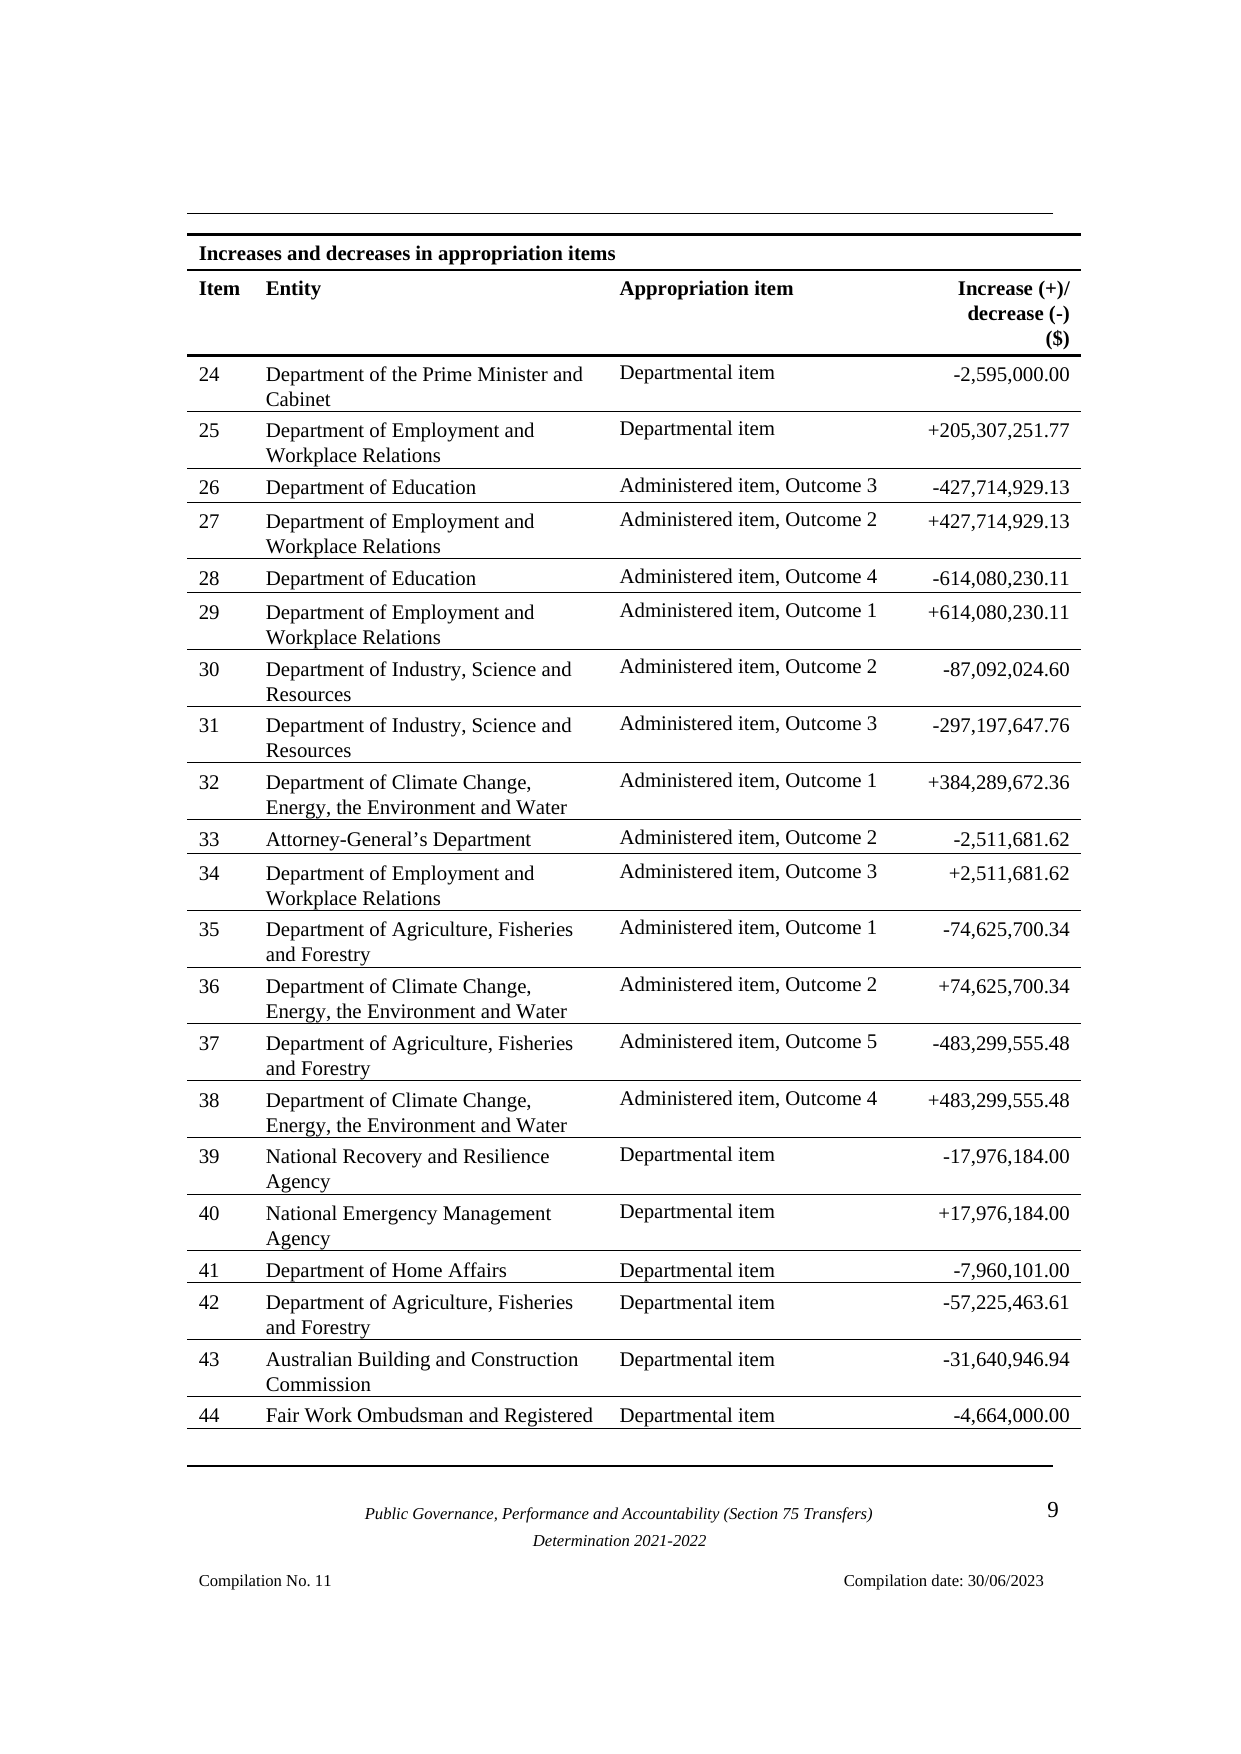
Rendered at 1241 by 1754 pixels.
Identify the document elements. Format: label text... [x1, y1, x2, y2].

table_cell -57,225,463.61 [904, 1283, 1081, 1339]
table_cell Departmental item [608, 412, 904, 467]
table_cell Administered item, Outcome 2 [608, 820, 904, 853]
table_cell Department of the Prime Minister and Cabinet [254, 357, 608, 411]
table_cell Administered item, Outcome 2 [608, 650, 904, 706]
table_cell Department of Agriculture, Fisheries and Forestry [254, 911, 608, 966]
table_cell Administered item, Outcome 4 [608, 1081, 904, 1137]
table_cell 28 [187, 559, 254, 592]
table_cell Appropriation item [608, 271, 904, 354]
table_cell 31 [187, 707, 254, 762]
table_cell Australian Building and Construction Commission [254, 1340, 608, 1396]
table_cell +2,511,681.62 [904, 854, 1081, 910]
table_cell Department of Industry, Science and Resources [254, 707, 608, 762]
table_cell Department of Climate Change, Energy, the Environment and Water [254, 968, 608, 1023]
table_cell Department of Employment and Workplace Relations [254, 503, 608, 558]
table_cell Departmental item [608, 1397, 904, 1427]
table_cell 44 [187, 1397, 254, 1427]
table_cell -2,595,000.00 [904, 357, 1081, 411]
table_cell Departmental item [608, 357, 904, 411]
table_cell Department of Employment and Workplace Relations [254, 412, 608, 467]
table_cell Administered item, Outcome 4 [608, 559, 904, 592]
table_cell Departmental item [608, 1138, 904, 1193]
table_cell +17,976,184.00 [904, 1195, 1081, 1250]
table_cell Departmental item [608, 1251, 904, 1282]
table_cell 25 [187, 412, 254, 467]
table_cell 30 [187, 650, 254, 706]
table_cell Entity [254, 271, 608, 354]
table_cell -427,714,929.13 [904, 469, 1081, 501]
table_cell 29 [187, 593, 254, 649]
table_cell +427,714,929.13 [904, 503, 1081, 558]
table_cell 32 [187, 763, 254, 819]
table_cell Departmental item [608, 1340, 904, 1396]
table_cell National Recovery and Resilience Agency [254, 1138, 608, 1193]
table_cell +384,289,672.36 [904, 763, 1081, 819]
table_cell 34 [187, 854, 254, 910]
table_cell Increase (+)/ decrease (-) ($) [904, 271, 1081, 354]
table_cell Attorney-General’s Department [254, 820, 608, 853]
table_cell 43 [187, 1340, 254, 1396]
table_cell 37 [187, 1024, 254, 1080]
table_cell -7,960,101.00 [904, 1251, 1081, 1282]
table_cell Department of Climate Change, Energy, the Environment and Water [254, 1081, 608, 1137]
table_cell +483,299,555.48 [904, 1081, 1081, 1137]
table_cell +614,080,230.11 [904, 593, 1081, 649]
table_cell -17,976,184.00 [904, 1138, 1081, 1193]
table_cell Administered item, Outcome 3 [608, 854, 904, 910]
table_cell Administered item, Outcome 2 [608, 968, 904, 1023]
table_cell 39 [187, 1138, 254, 1193]
table_cell 41 [187, 1251, 254, 1282]
table_cell Administered item, Outcome 1 [608, 911, 904, 966]
table_cell 36 [187, 968, 254, 1023]
table_cell Administered item, Outcome 3 [608, 469, 904, 501]
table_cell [254, 1397, 608, 1427]
table_cell Department of Employment and Workplace Relations [254, 593, 608, 649]
table_cell -483,299,555.48 [904, 1024, 1081, 1080]
table_cell Department of Agriculture, Fisheries and Forestry [254, 1283, 608, 1339]
table_cell 40 [187, 1195, 254, 1250]
table_cell Administered item, Outcome 1 [608, 763, 904, 819]
table_cell -87,092,024.60 [904, 650, 1081, 706]
table_header Increases and decreases in appropriation items [187, 236, 1081, 269]
table_cell -2,511,681.62 [904, 820, 1081, 853]
table_cell Administered item, Outcome 5 [608, 1024, 904, 1080]
table_cell Department of Climate Change, Energy, the Environment and Water [254, 763, 608, 819]
table_cell National Emergency Management Agency [254, 1195, 608, 1250]
table_cell 26 [187, 469, 254, 501]
table_cell Administered item, Outcome 3 [608, 707, 904, 762]
table_cell -74,625,700.34 [904, 911, 1081, 966]
table_cell -297,197,647.76 [904, 707, 1081, 762]
table_cell Department of Education [254, 559, 608, 592]
table_cell Departmental item [608, 1283, 904, 1339]
table_cell 42 [187, 1283, 254, 1339]
table_cell Department of Industry, Science and Resources [254, 650, 608, 706]
table_cell Department of Home Affairs [254, 1251, 608, 1282]
table_cell 27 [187, 503, 254, 558]
table_cell Administered item, Outcome 2 [608, 503, 904, 558]
table_cell 35 [187, 911, 254, 966]
table_cell Department of Employment and Workplace Relations [254, 854, 608, 910]
table_cell -31,640,946.94 [904, 1340, 1081, 1396]
table_cell Administered item, Outcome 1 [608, 593, 904, 649]
table_cell +74,625,700.34 [904, 968, 1081, 1023]
table_cell 24 [187, 357, 254, 411]
table_cell Department of Education [254, 469, 608, 501]
table_cell 33 [187, 820, 254, 853]
table_cell +205,307,251.77 [904, 412, 1081, 467]
table_cell -614,080,230.11 [904, 559, 1081, 592]
table_cell Departmental item [608, 1195, 904, 1250]
table_cell Item [187, 271, 254, 354]
table_cell 38 [187, 1081, 254, 1137]
table_cell -4,664,000.00 [904, 1397, 1081, 1427]
table_cell Department of Agriculture, Fisheries and Forestry [254, 1024, 608, 1080]
